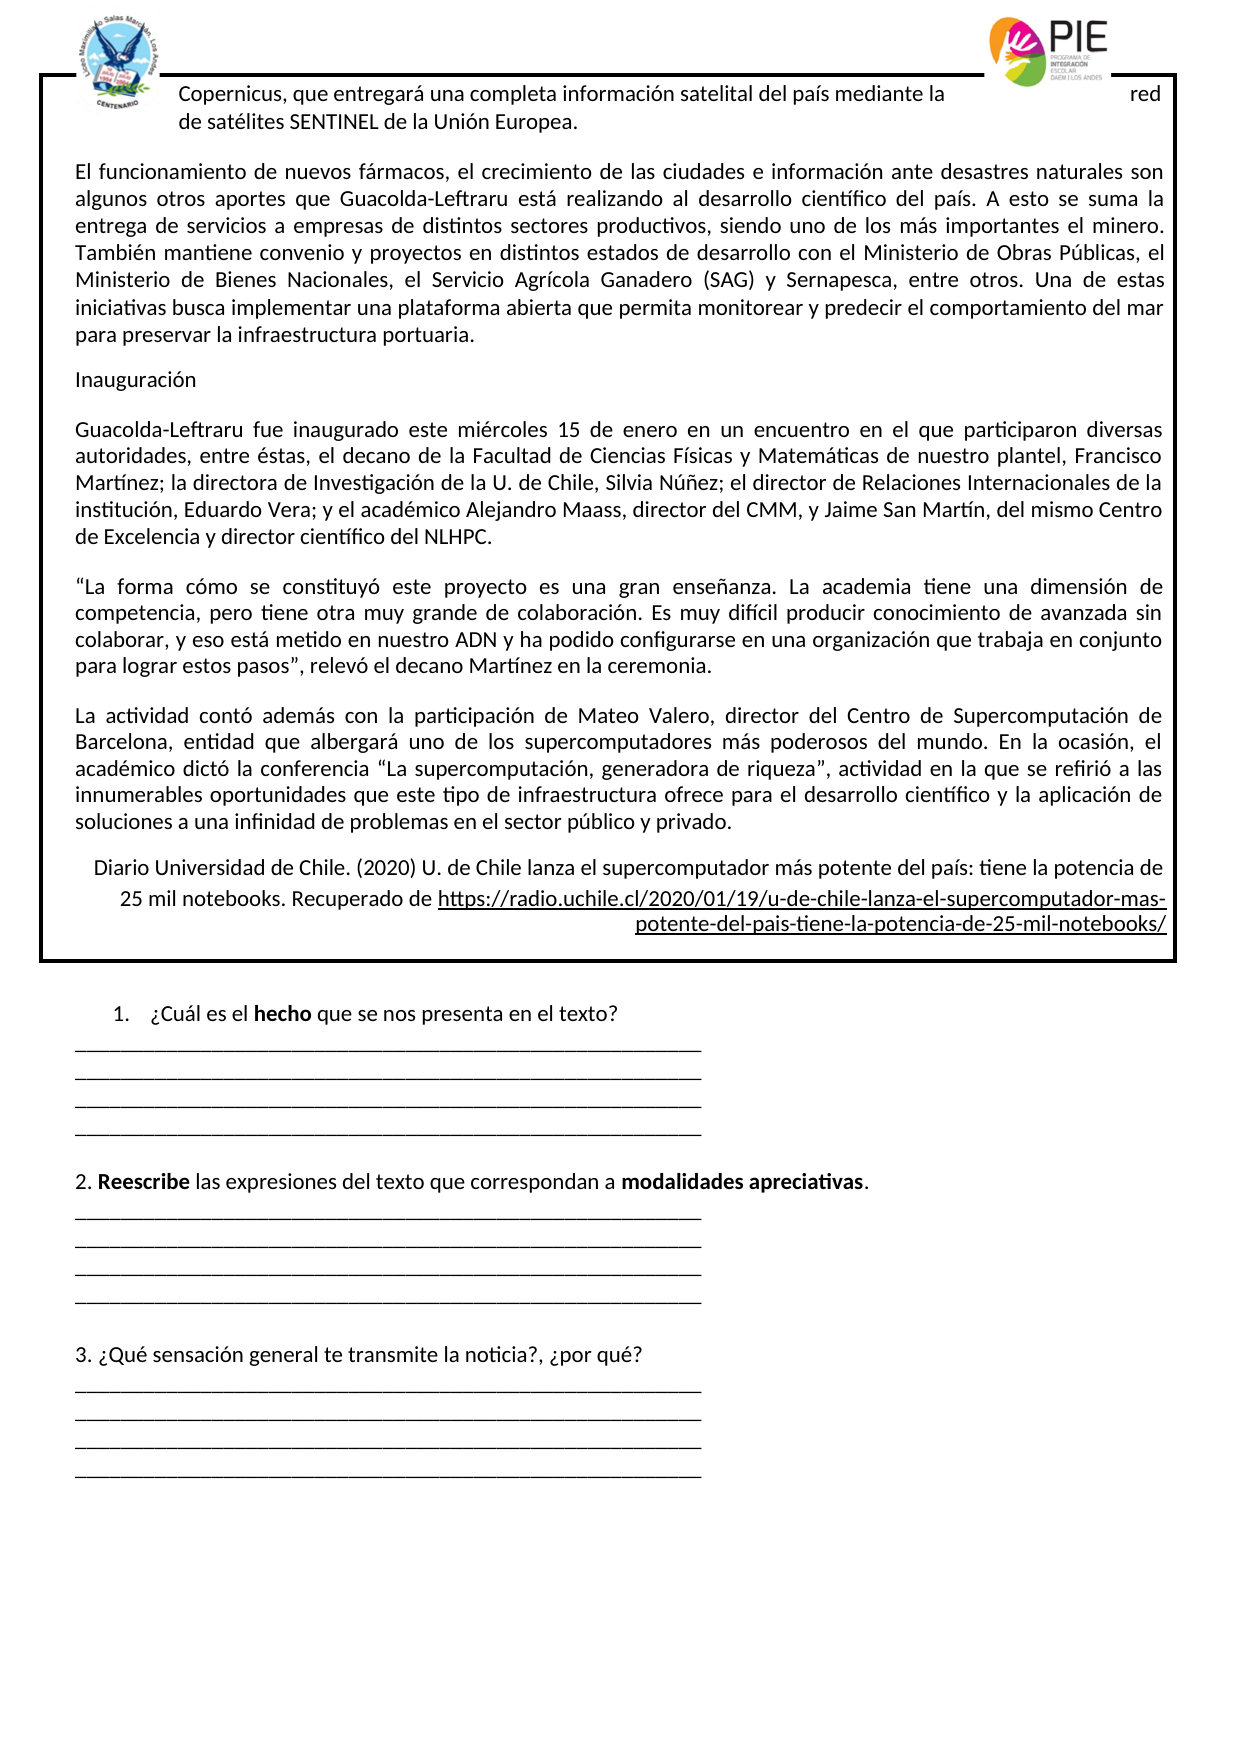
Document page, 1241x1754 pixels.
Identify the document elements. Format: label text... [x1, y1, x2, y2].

text _______________________________________________________ [75, 1397, 1167, 1424]
text _______________________________________________________ [75, 1424, 1167, 1453]
list ¿Qué sensación general te transmite la noticia?, ¿por qué? [75, 1341, 1167, 1368]
text _______________________________________________________ [75, 1279, 1167, 1307]
text “La forma cómo se constituyó este proyecto es una gran enseñanza. La academia tiene una dimensión de competencia, pero tiene otra muy grande de colaboración. Es muy difícil producir conocimiento de avanzada sin colaborar, y eso está metido en nuestro ADN y ha podido configurarse en una organización que trabaja en conjunto para lograr estos pasos”, relevó el decano Martínez en la ceremonia. [75, 573, 1164, 679]
text _______________________________________________________ [75, 1055, 1167, 1083]
text _______________________________________________________ [75, 1196, 1167, 1223]
text _______________________________________________________ [75, 1223, 1167, 1251]
list ¿Cuál es el hecho que se nos presenta en el texto? [112, 999, 1167, 1027]
text Guacolda-Leftraru fue inaugurado este miércoles 15 de enero en un encuentro en el que participaron diversas autoridades, entre éstas, el decano de la Facultad de Ciencias Físicas y Matemáticas de nuestro plantel, Francisco Martínez; la directora de Investigación de la U. de Chile, Silvia Núñez; el director de Relaciones Internacionales de la institución, Eduardo Vera; y el académico Alejandro Maass, director del CMM, y Jaime San Martín, del mismo Centro de Excelencia y director científico del NLHPC. [75, 416, 1164, 551]
text _______________________________________________________ [75, 1368, 1167, 1397]
text _______________________________________________________ [75, 1453, 1167, 1481]
text Copernicus, que entregará una completa información satelital del país mediante la red de satélites SENTINEL de la Unión Europea. [75, 79, 1167, 135]
text _______________________________________________________ [75, 1251, 1167, 1279]
text La actividad contó además con la participación de Mateo Valero, director del Centro de Supercomputación de Barcelona, entidad que albergará uno de los supercomputadores más poderosos del mundo. En la ocasión, el académico dictó la conferencia “La supercomputación, generadora de riqueza”, actividad en la que se refirió a las innumerables oportunidades que este tipo de infraestructura ofrece para el desarrollo científico y la aplicación de soluciones a una infinidad de problemas en el sector público y privado. [75, 702, 1164, 835]
list mil notebooks. Recuperado de https://radio.uchile.cl/2020/01/19/u-de-chile-lanza-el-supercomputador-mas-potente-del-pais-tiene-la-potencia-de-25-mil-notebooks/ [117, 886, 1167, 937]
text 2. Reescribe las expresiones del texto que correspondan a modalidades apreciativas. [75, 1167, 1167, 1196]
text _______________________________________________________ [75, 1083, 1167, 1111]
text _______________________________________________________ [75, 1111, 1167, 1139]
text Inauguración [75, 366, 1167, 394]
picture [982, 12, 1111, 88]
text Diario Universidad de Chile. (2020) U. de Chile lanza el supercomputador más potente del país: tiene la potencia de [94, 853, 1167, 881]
text _______________________________________________________ [75, 1027, 1167, 1055]
text El funcionamiento de nuevos fármacos, el crecimiento de las ciudades e información ante desastres naturales son algunos otros aportes que Guacolda-Leftraru está realizando al desarrollo científico del país. A esto se suma la entrega de servicios a empresas de distintos sectores productivos, siendo uno de los más importantes el minero. También mantiene convenio y proyectos en distintos estados de desarrollo con el Ministerio de Obras Públicas, el Ministerio de Bienes Nacionales, el Servicio Agrícola Ganadero (SAG) y Sernapesca, entre otros. Una de estas iniciativas busca implementar una plataforma abierta que permita monitorear y predecir el comportamiento del mar para preservar la infraestructura portuaria. [75, 158, 1167, 348]
picture [75, 4, 160, 114]
